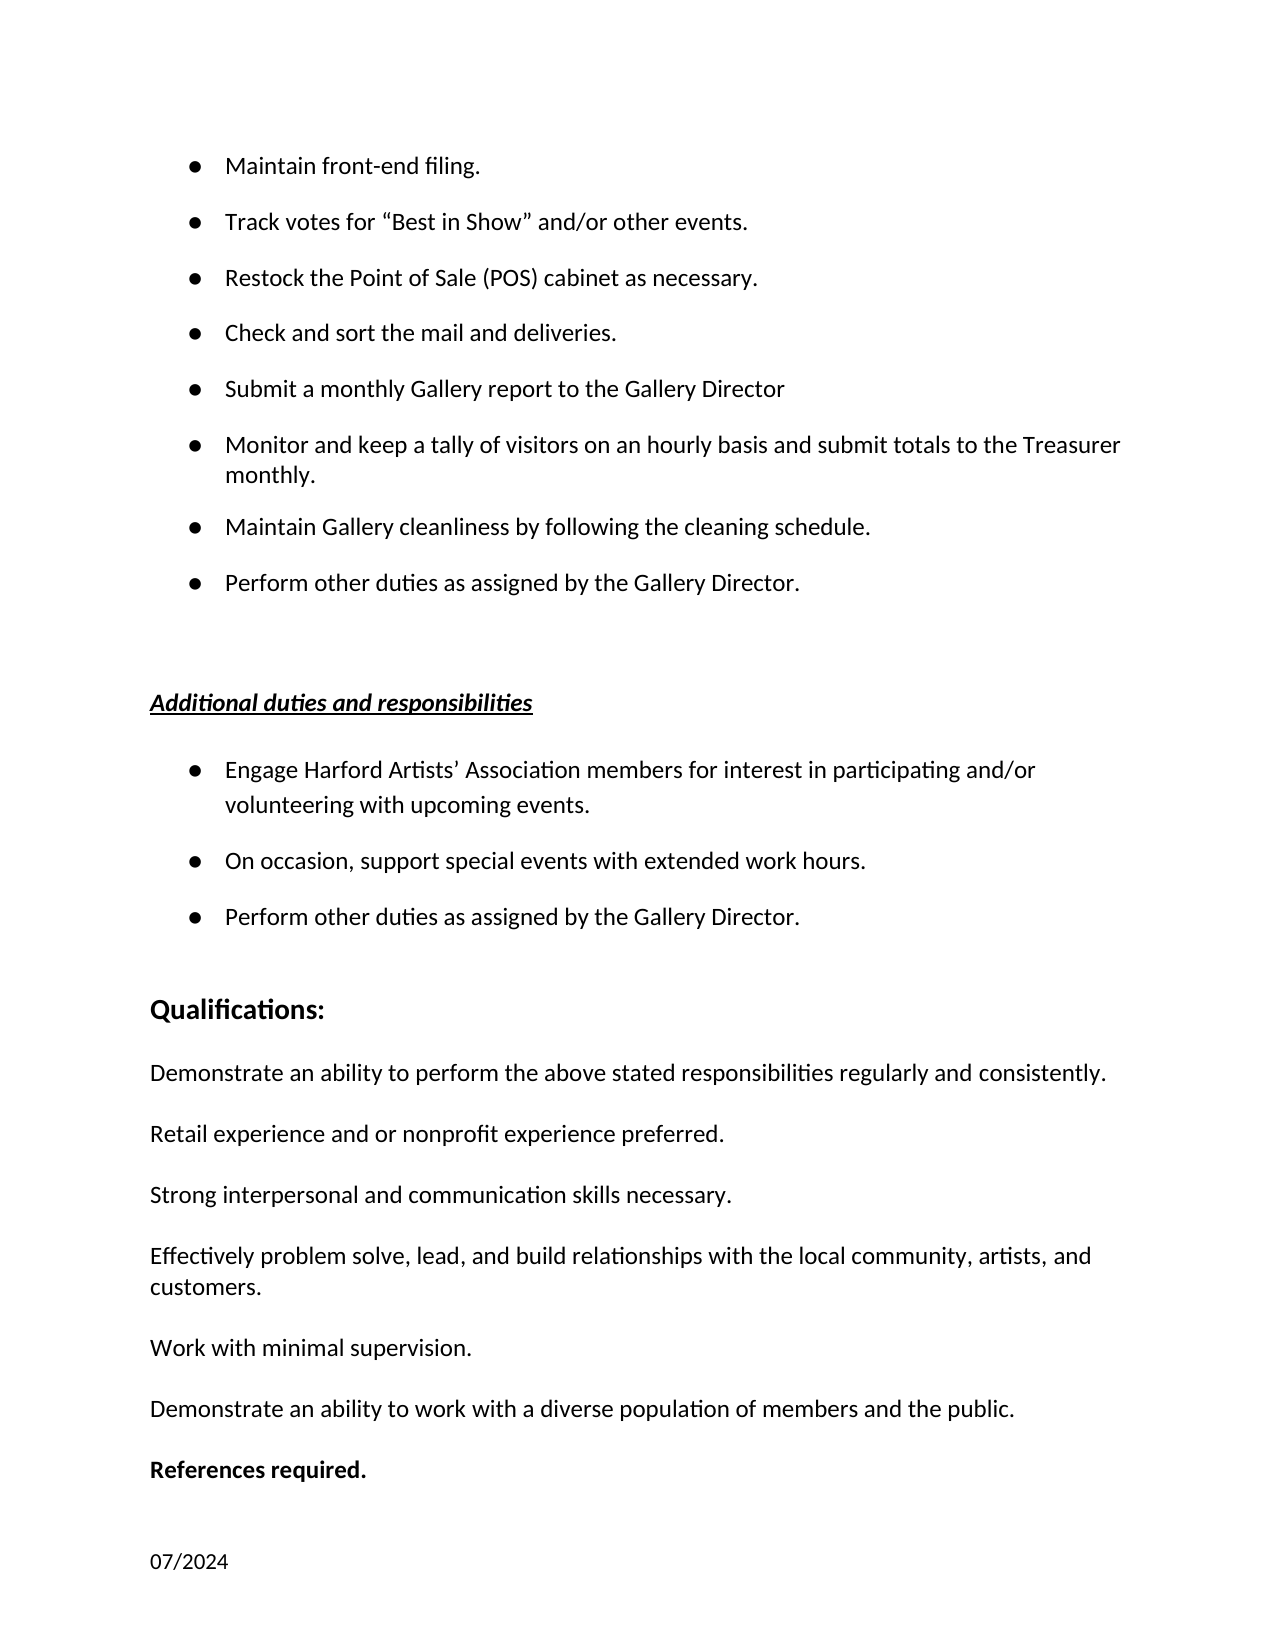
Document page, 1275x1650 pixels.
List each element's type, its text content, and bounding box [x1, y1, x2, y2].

list Track votes for “Best in Show” and/or other events. [187, 206, 1125, 236]
list On occasion, support special events with extended work hours. [187, 845, 1125, 875]
text Demonstrate an ability to perform the above stated responsibilities regularly and consistently. [150, 1057, 1125, 1088]
text Effectively problem solve, lead, and build relationships with the local community, artists, and customers. [150, 1241, 1125, 1302]
list Monitor and keep a tally of visitors on an hourly basis and submit totals to the Treasurer monthly. [187, 429, 1125, 490]
list Perform other duties as assigned by the Gallery Director. [187, 567, 1125, 597]
text Work with minimal supervision. [150, 1332, 1125, 1363]
text Qualifications: [150, 991, 1125, 1027]
text Additional duties and responsibilities [150, 687, 1125, 717]
text Strong interpersonal and communication skills necessary. [150, 1179, 1125, 1210]
list Check and sort the mail and deliveries. [187, 317, 1125, 348]
list Maintain front-end filing. [187, 150, 1125, 181]
text Demonstrate an ability to work with a diverse population of members and the public. [150, 1393, 1125, 1424]
list Engage Harford Artists’ Association members for interest in participating and/or volunteering with upcoming events. [187, 754, 1125, 819]
list Submit a monthly Gallery report to the Gallery Director [187, 373, 1125, 404]
list Restock the Point of Sale (POS) cabinet as necessary. [187, 262, 1125, 292]
list Maintain Gallery cleanliness by following the cleaning schedule. [187, 511, 1125, 542]
text Retail experience and or nonprofit experience preferred. [150, 1118, 1125, 1149]
list Perform other duties as assigned by the Gallery Director. [187, 901, 1125, 931]
text References required. [150, 1454, 1125, 1485]
